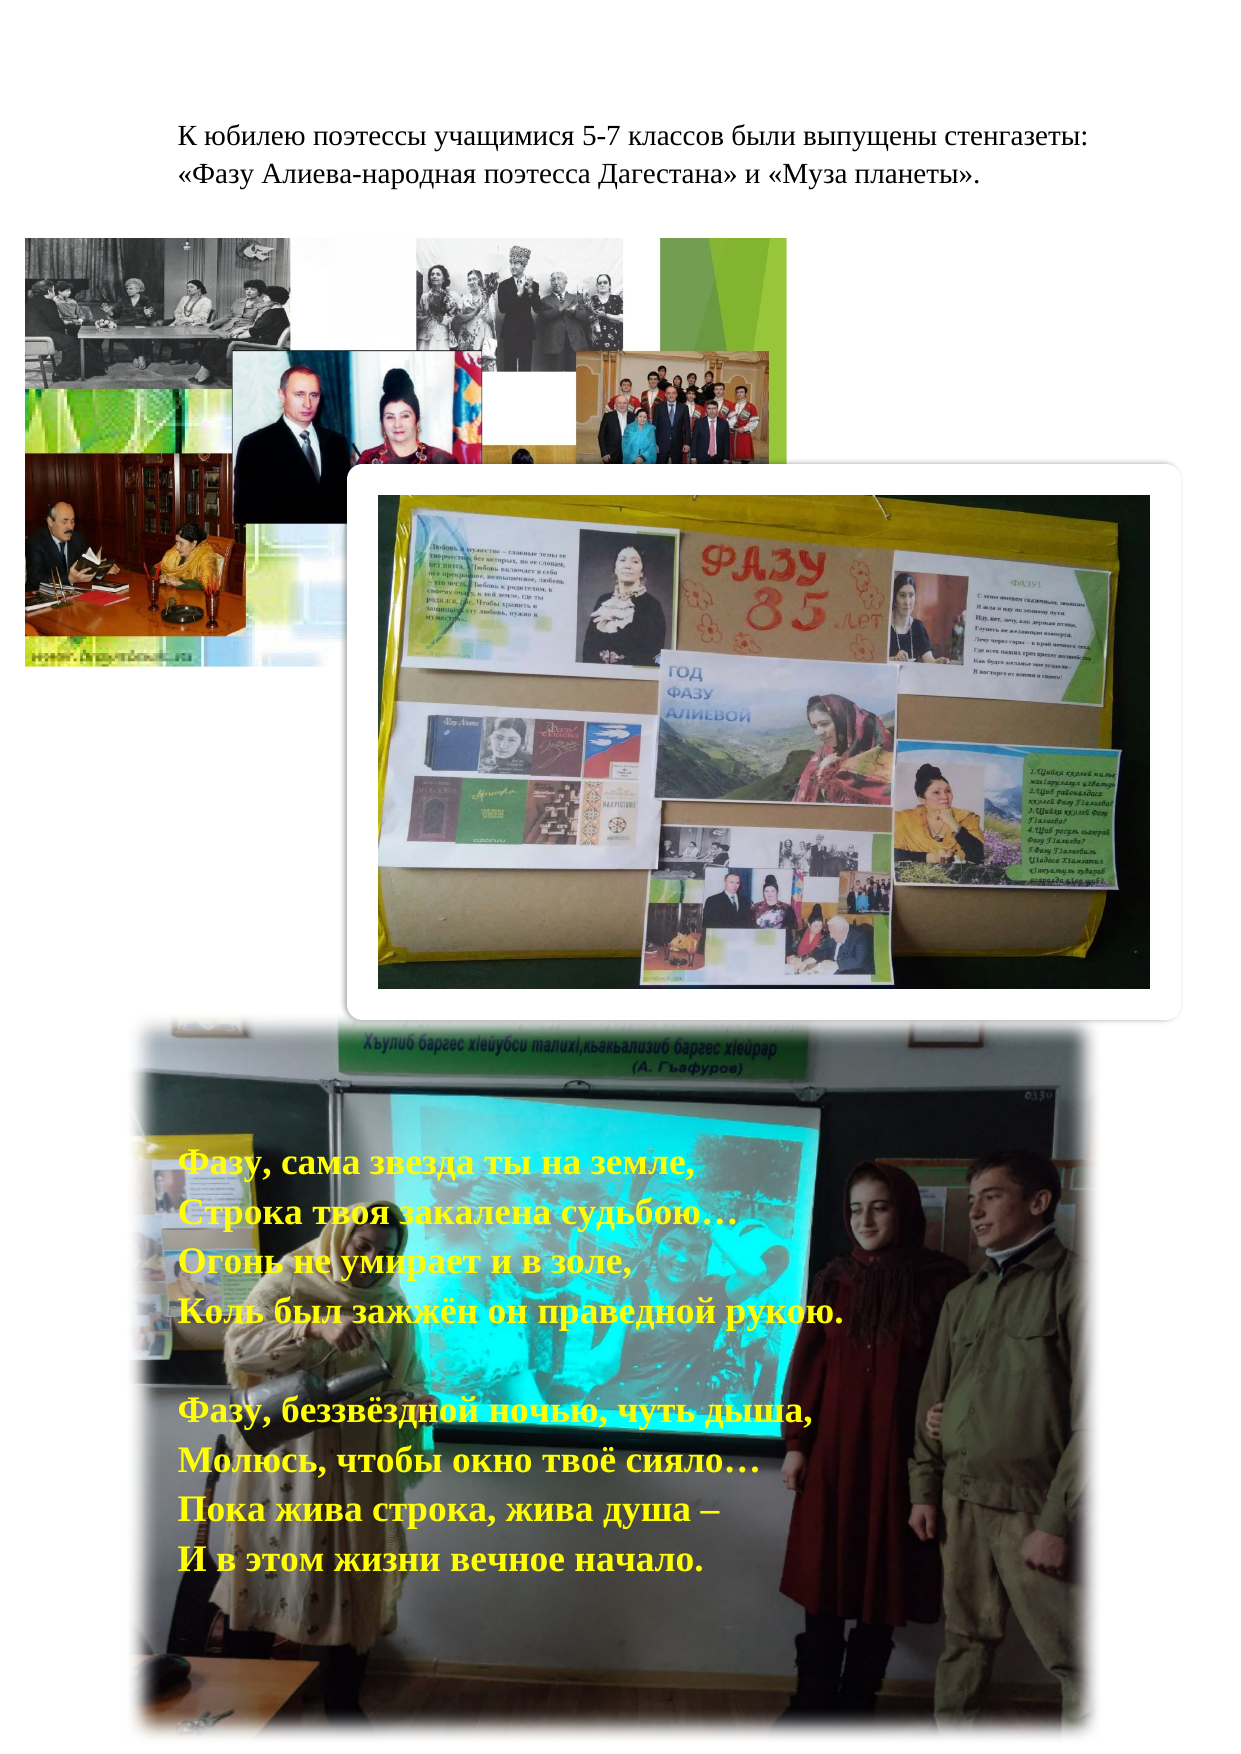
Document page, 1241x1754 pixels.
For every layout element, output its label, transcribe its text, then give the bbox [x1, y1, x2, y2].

picture [155, 1041, 1073, 1715]
text Фазу, сама звезда ты на земле, Строка твоя закалена судьбою… Огонь не умирает и в золе, Коль был зажжён он праведной рукою. Фазу, беззвёздной ночью, чуть дыша, Молюсь, чтобы окно твоё сияло… Пока жива строка, жива душа – И в этом жизни вечное начало. [177, 1140, 1152, 1579]
picture [25, 238, 787, 667]
picture [378, 495, 1150, 989]
text К юбилею поэтессы учащимися 5-7 классов были выпущены стенгазеты: «Фазу Алиева-народная поэтесса Дагестана» и «Муза планеты». [177, 118, 1152, 190]
